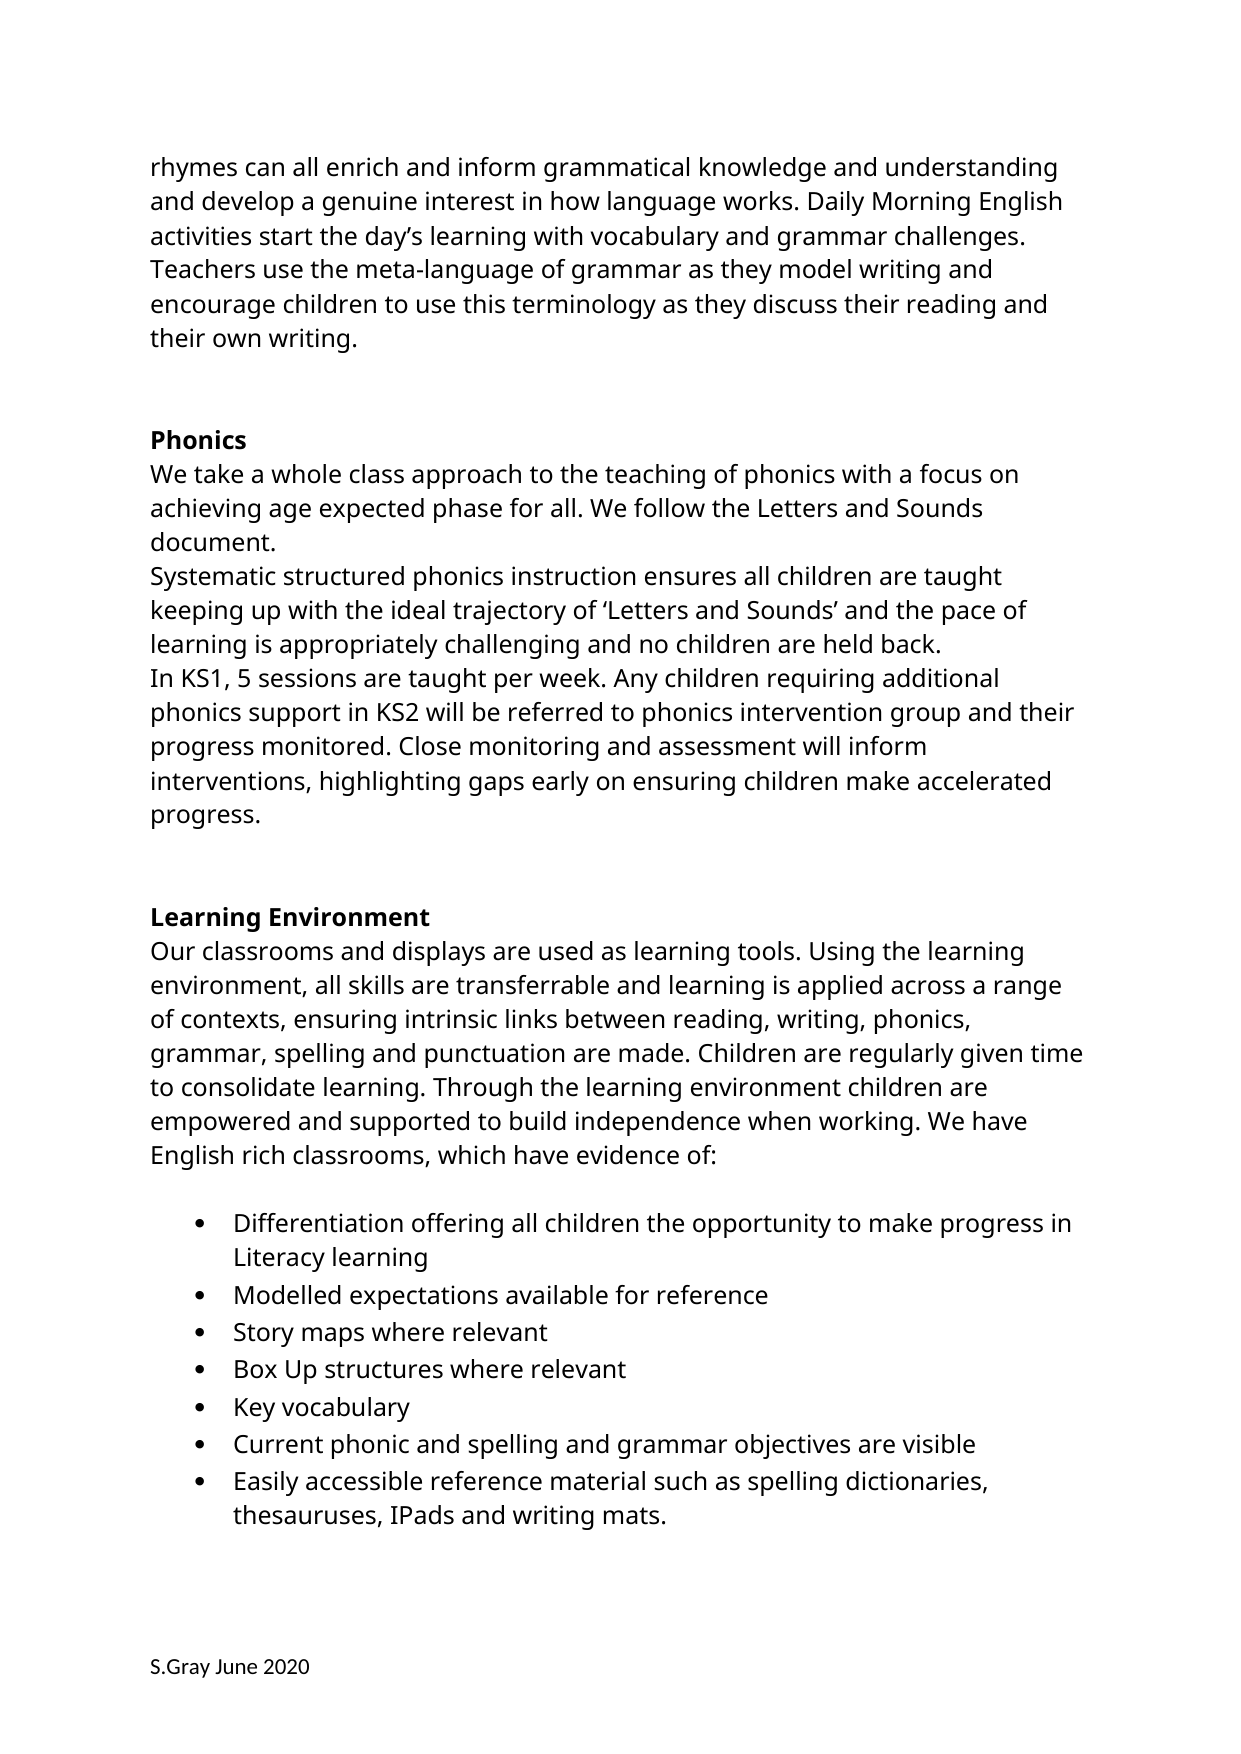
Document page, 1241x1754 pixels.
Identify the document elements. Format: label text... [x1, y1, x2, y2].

text We take a whole class approach to the teaching of phonics with a focus on achieving age expected phase for all. We follow the Letters and Sounds document. [150, 457, 1090, 559]
text Our classrooms and displays are used as learning tools. Using the learning environment, all skills are transferrable and learning is applied across a range of contexts, ensuring intrinsic links between reading, writing, phonics, grammar, spelling and punctuation are made. Children are regularly given time to consolidate learning. Through the learning environment children are empowered and supported to build independence when working. We have English rich classrooms, which have evidence of: [150, 933, 1090, 1172]
list Differentiation offering all children the opportunity to make progress in Literacy learning [195, 1206, 1090, 1274]
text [150, 150, 1090, 354]
text Learning Environment [150, 899, 1090, 933]
list Story maps where relevant [195, 1314, 1090, 1349]
list Box Up structures where relevant [195, 1352, 1090, 1386]
text In KS1, 5 sessions are taught per week. Any children requiring additional phonics support in KS2 will be referred to phonics intervention group and their progress monitored. Close monitoring and assessment will inform interventions, highlighting gaps early on ensuring children make accelerated progress. [150, 661, 1090, 831]
text Phonics [150, 422, 1090, 457]
text Systematic structured phonics instruction ensures all children are taught keeping up with the ideal trajectory of ‘Letters and Sounds’ and the pace of learning is appropriately challenging and no children are held back. [150, 559, 1090, 661]
list Modelled expectations available for reference [195, 1277, 1090, 1311]
list Easily accessible reference material such as spelling dictionaries, thesauruses, IPads and writing mats. [195, 1464, 1090, 1532]
list Key vocabulary [195, 1389, 1090, 1423]
list Current phonic and spelling and grammar objectives are visible [195, 1426, 1090, 1461]
